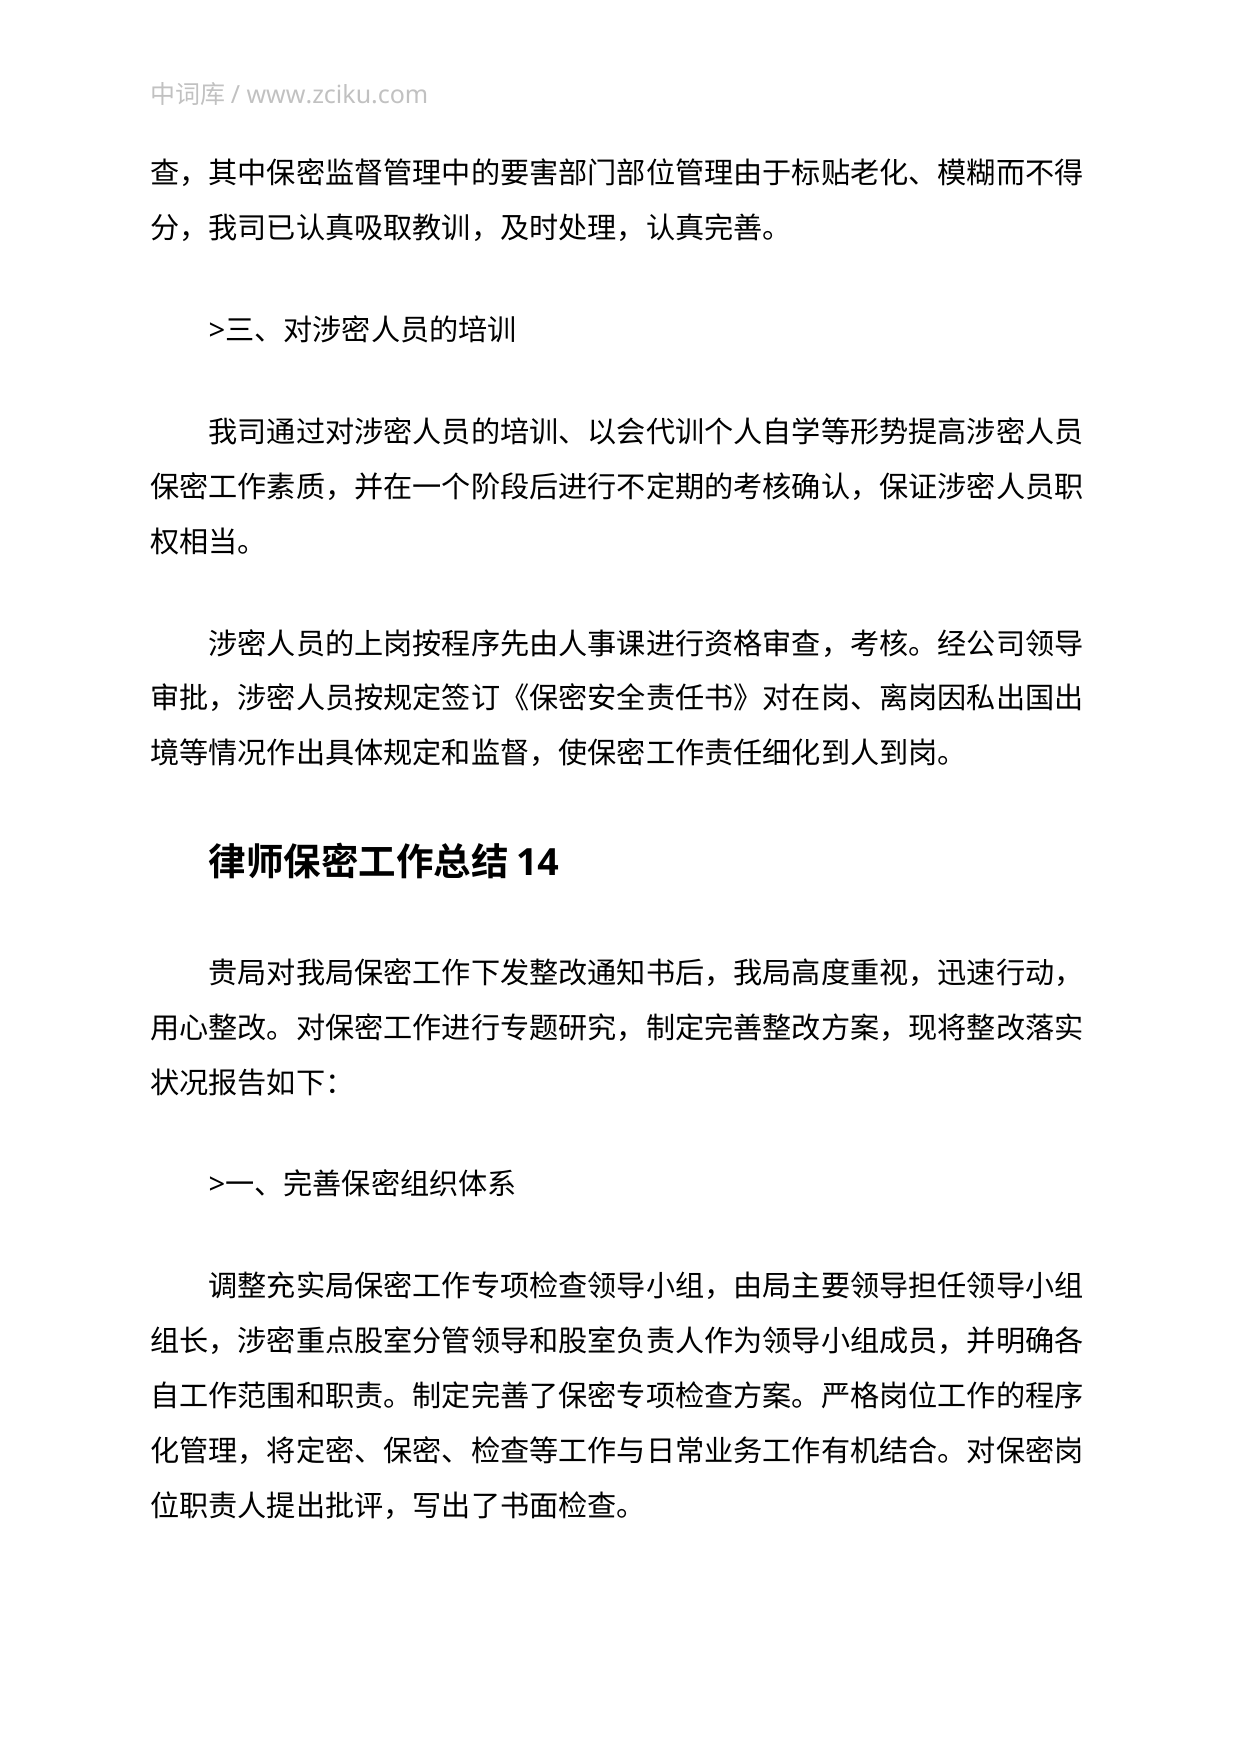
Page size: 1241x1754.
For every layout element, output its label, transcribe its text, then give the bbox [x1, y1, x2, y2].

text >一、完善保密组织体系 [150, 1161, 1090, 1203]
text >三、对涉密人员的培训 [150, 307, 1090, 349]
text 律师保密工作总结14 [150, 832, 1090, 886]
text 我司通过对涉密人员的培训、以会代训个人自学等形势提高涉密人员保密工作素质，并在一个阶段后进行不定期的考核确认，保证涉密人员职权相当。 [150, 409, 1090, 561]
text 涉密人员的上岗按程序先由人事课进行资格审查，考核。经公司领导审批，涉密人员按规定签订《保密安全责任书》对在岗、离岗因私出国出境等情况作出具体规定和监督，使保密工作责任细化到人到岗。 [150, 620, 1090, 772]
text 贵局对我局保密工作下发整改通知书后，我局高度重视，迅速行动，用心整改。对保密工作进行专题研究，制定完善整改方案，现将整改落实状况报告如下： [150, 949, 1090, 1101]
text 调整充实局保密工作专项检查领导小组，由局主要领导担任领导小组组长，涉密重点股室分管领导和股室负责人作为领导小组成员，并明确各自工作范围和职责。制定完善了保密专项检查方案。严格岗位工作的程序化管理，将定密、保密、检查等工作与日常业务工作有机结合。对保密岗位职责人提出批评，写出了书面检查。 [150, 1263, 1090, 1525]
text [150, 150, 1090, 247]
